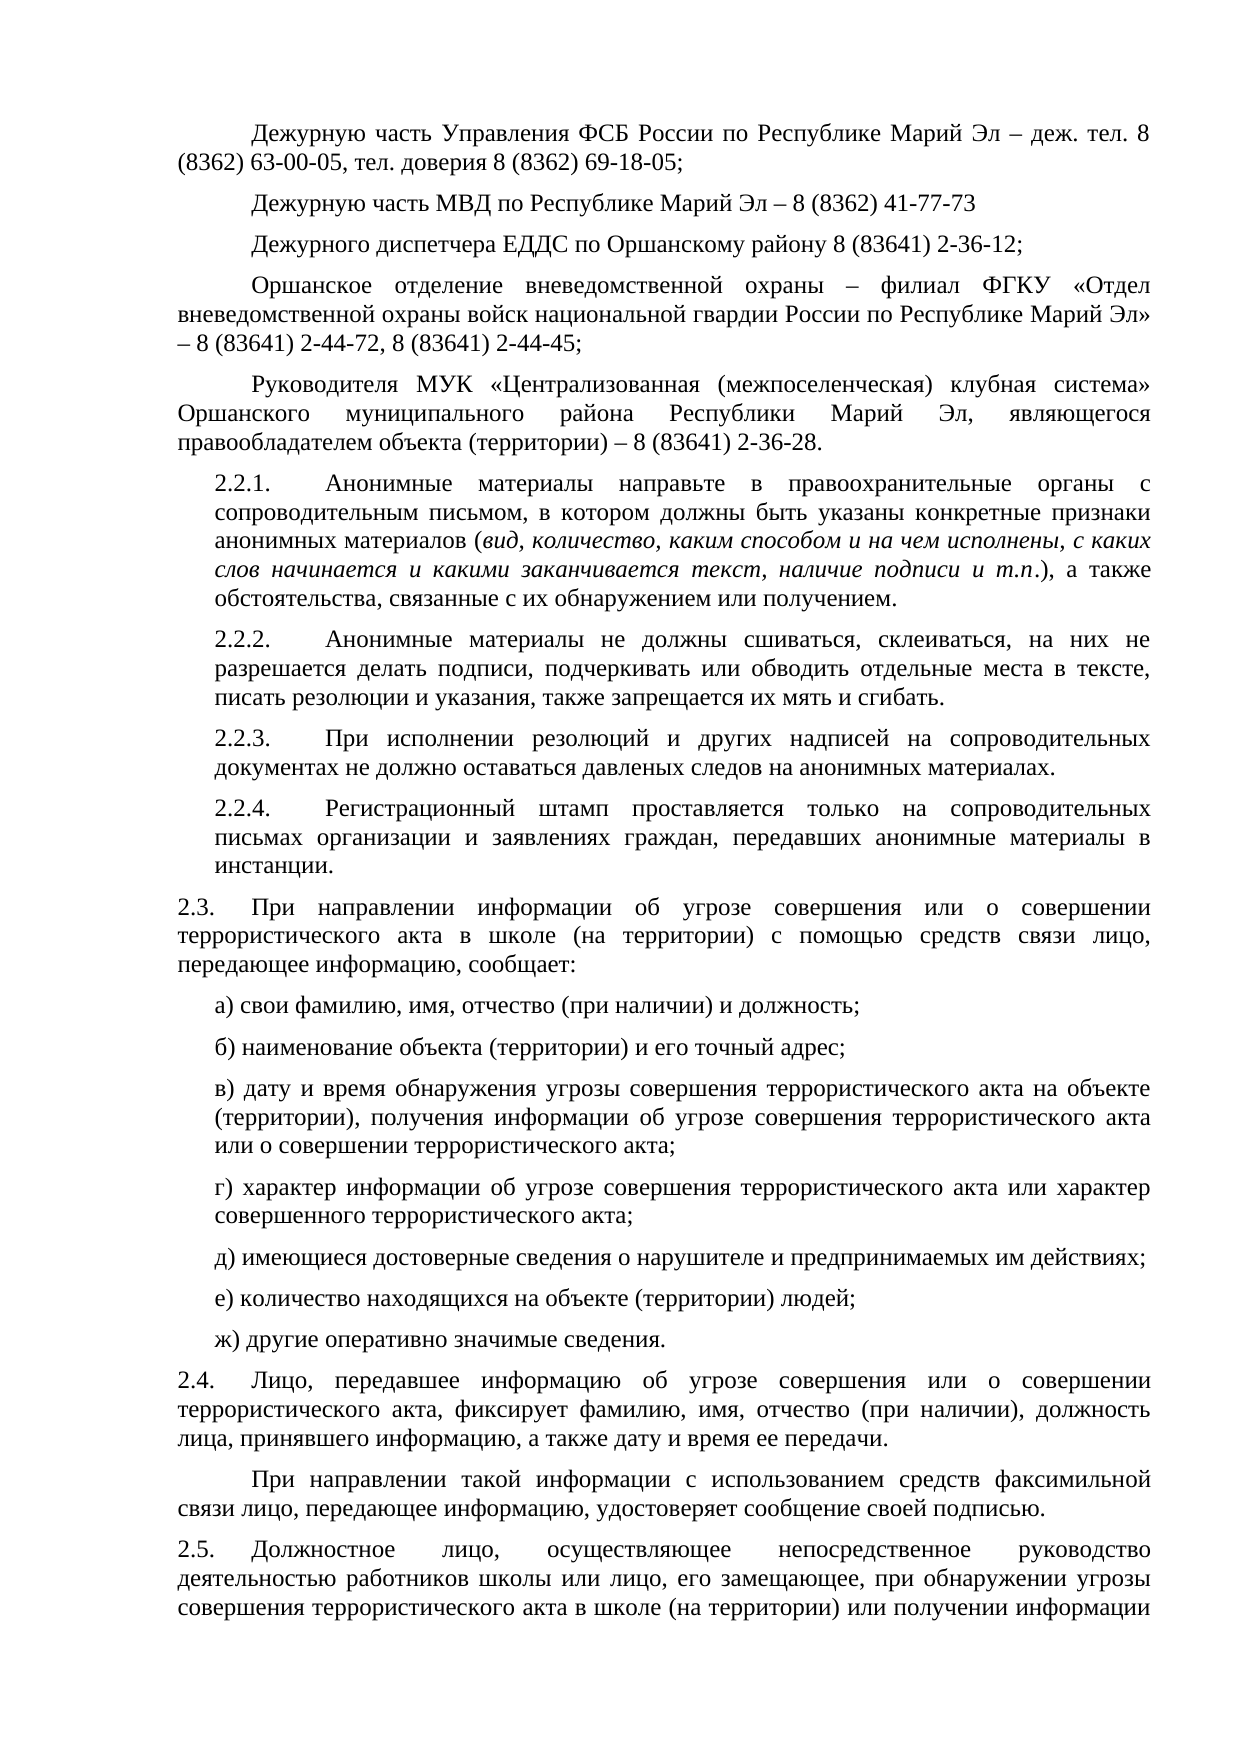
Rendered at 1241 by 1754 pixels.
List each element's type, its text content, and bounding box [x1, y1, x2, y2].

text г) характер информации об угрозе совершения террористического акта или характер совершенного террористического акта; [214, 1172, 1152, 1229]
text Дежурную часть Управления ФСБ России по Республике Марий Эл – деж. тел. 8 (8362) 63-00-05, тел. доверия 8 (8362) 69-18-05; [177, 118, 1152, 176]
list Лицо, передавшее информацию об угрозе совершения или о совершении террористического акта, фиксирует фамилию, имя, отчество (при наличии), должность лица, принявшего информацию, а также дату и время ее передачи. [177, 1366, 1152, 1452]
text ж) другие оперативно значимые сведения. [214, 1324, 1152, 1353]
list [177, 1534, 1152, 1621]
text Руководителя МУК «Централизованная (межпоселенческая) клубная система» Оршанского муниципального района Республики Марий Эл, являющегося правообладателем объекта (территории) – 8 (83641) 2-36-28. [177, 369, 1152, 456]
list При исполнении резолюций и других надписей на сопроводительных документах не должно оставаться давленых следов на анонимных материалах. [214, 723, 1152, 781]
list Анонимные материалы не должны сшиваться, склеиваться, на них не разрешается делать подписи, подчеркивать или обводить отдельные места в тексте, писать резолюции и указания, также запрещается их мять и сгибать. [214, 624, 1152, 711]
list При направлении информации об угрозе совершения или о совершении террористического акта в школе (на территории) с помощью средств связи лицо, передающее информацию, сообщает: [177, 892, 1152, 978]
text в) дату и время обнаружения угрозы совершения террористического акта на объекте (территории), получения информации об угрозе совершения террористического акта или о совершении террористического акта; [214, 1073, 1152, 1159]
text Оршанское отделение вневедомственной охраны – филиал ФГКУ «Отдел вневедомственной охраны войск национальной гвардии России по Республике Марий Эл» – 8 (83641) 2-44-72, 8 (83641) 2-44-45; [177, 271, 1152, 357]
text Дежурного диспетчера ЕДДС по Оршанскому району 8 (83641) 2-36-12; [177, 229, 1152, 258]
list Регистрационный штамп проставляется только на сопроводительных письмах организации и заявлениях граждан, передавших анонимные материалы в инстанции. [214, 793, 1152, 879]
text При направлении такой информации с использованием средств факсимильной связи лицо, передающее информацию, удостоверяет сообщение своей подписью. [177, 1464, 1152, 1522]
text Дежурную часть МВД по Республике Марий Эл – 8 (8362) 41-77-73 [177, 188, 1152, 217]
text б) наименование объекта (территории) и его точный адрес; [214, 1032, 1152, 1061]
text а) свои фамилию, имя, отчество (при наличии) и должность; [214, 991, 1152, 1019]
list Анонимные материалы направьте в правоохранительные органы с сопроводительным письмом, в котором должны быть указаны конкретные признаки анонимных материалов (вид, количество, каким способом и на чем исполнены, с каких слов начинается и какими заканчивается текст, наличие подписи и т.п.), а также обстоятельства, связанные с их обнаружением или получением. [214, 468, 1152, 612]
text д) имеющиеся достоверные сведения о нарушителе и предпринимаемых им действиях; [214, 1242, 1152, 1271]
text е) количество находящихся на объекте (территории) людей; [214, 1283, 1152, 1312]
